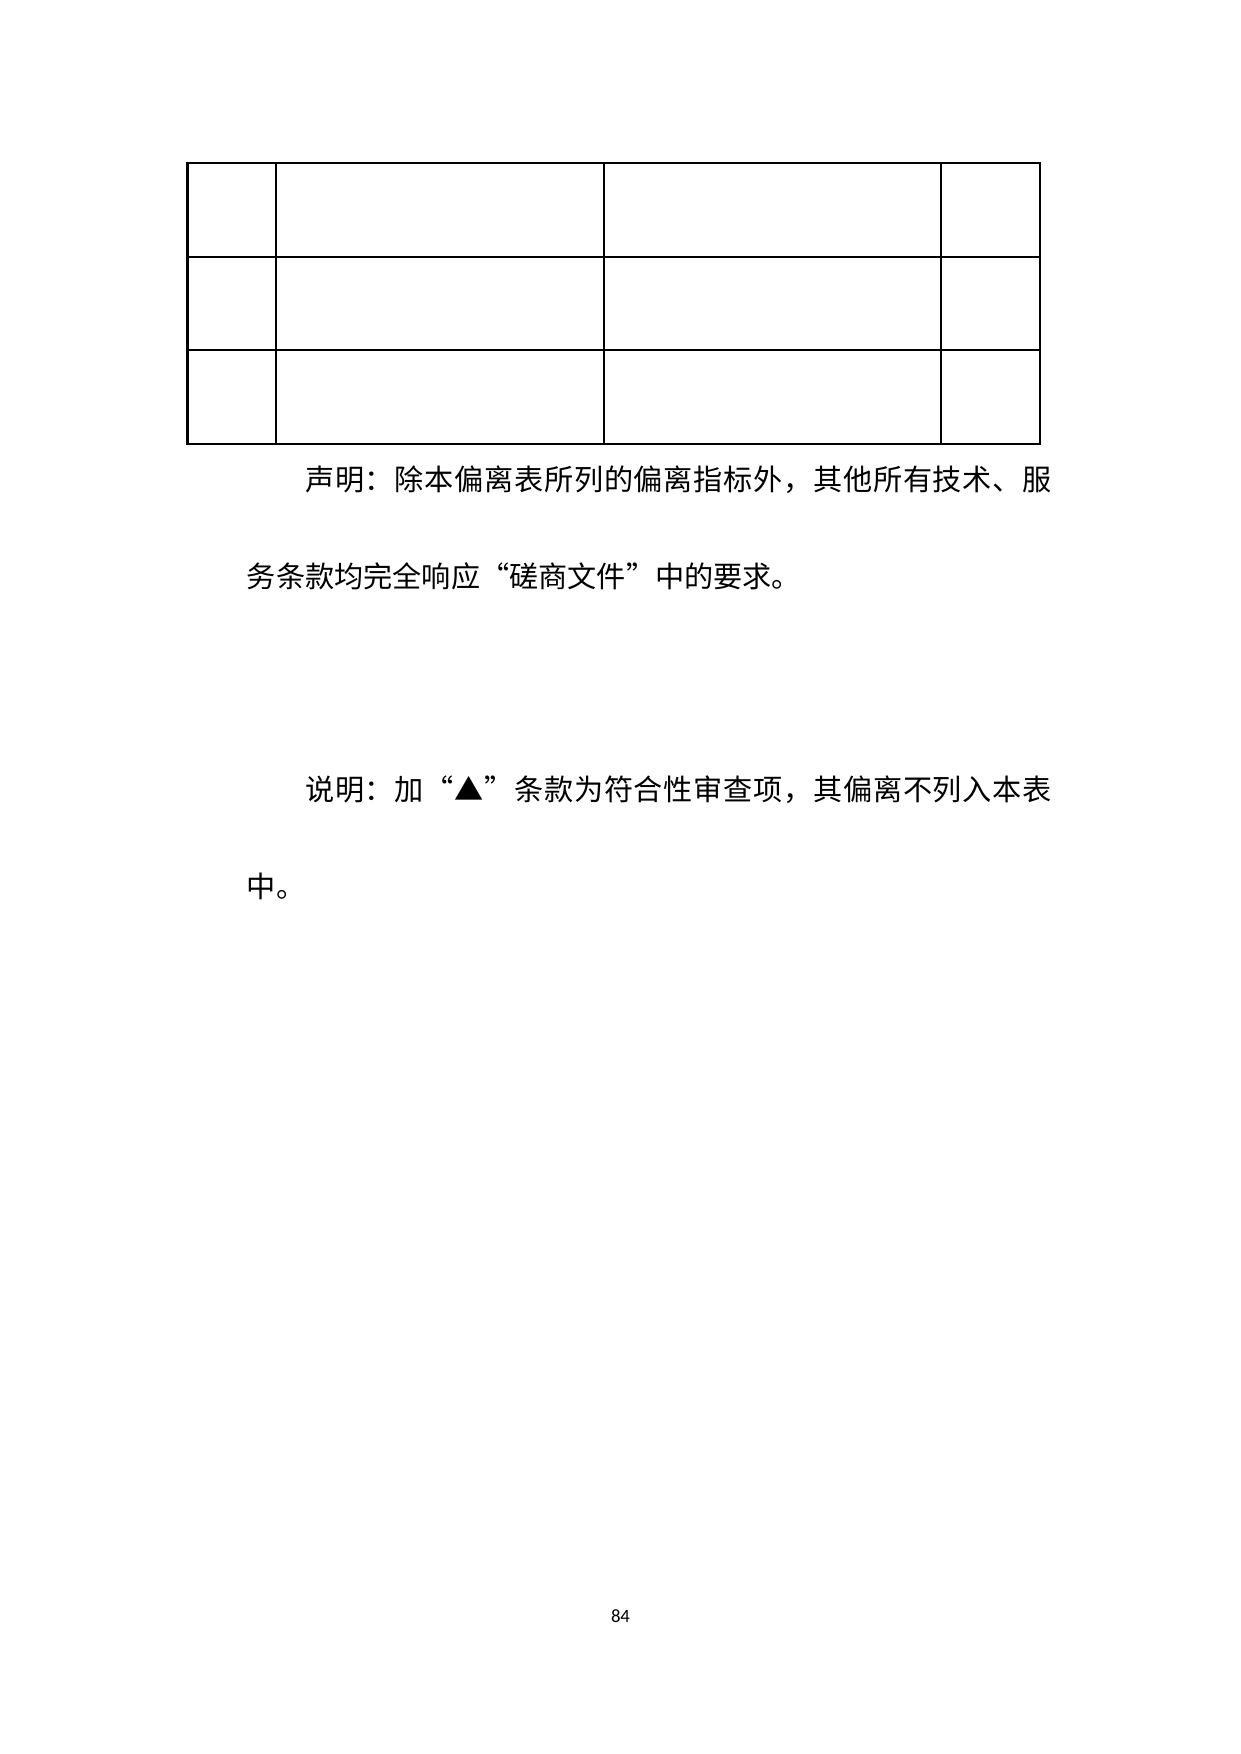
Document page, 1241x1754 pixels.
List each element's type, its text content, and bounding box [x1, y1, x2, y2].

table_cell [605, 164, 940, 256]
table_cell [605, 351, 940, 443]
table_cell [277, 258, 603, 349]
text 声明：除本偏离表所列的偏离指标外，其他所有技术、服务条款均完全响应“磋商文件”中的要求。 [247, 445, 1053, 608]
table_cell [277, 164, 603, 256]
table_cell [189, 258, 275, 349]
table_cell [942, 351, 1039, 443]
table_cell [189, 351, 275, 443]
table_cell [942, 164, 1039, 256]
table_cell [277, 351, 603, 443]
text 说明：加“▲”条款为符合性审查项，其偏离不列入本表中。 [247, 755, 1053, 918]
table_cell [605, 258, 940, 349]
table_cell [942, 258, 1039, 349]
table_cell [189, 164, 275, 256]
